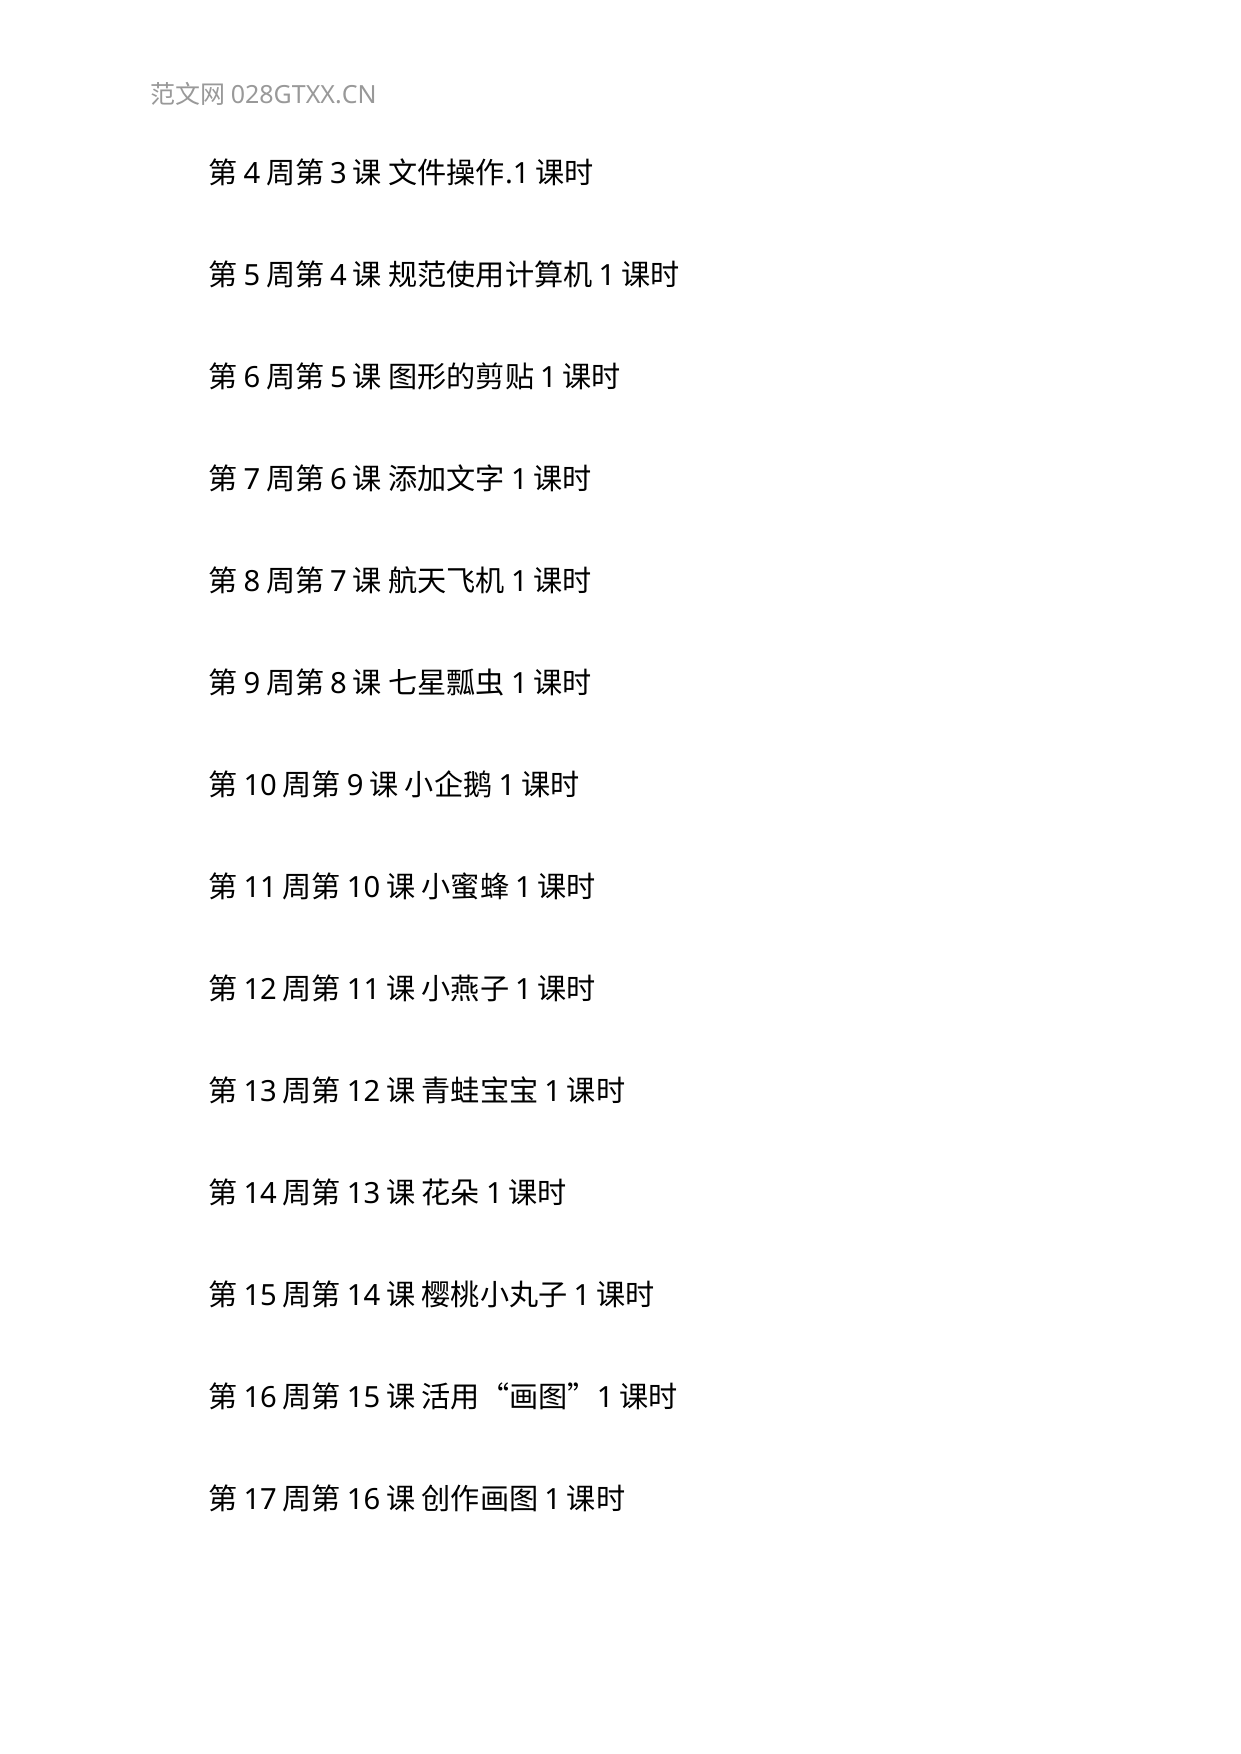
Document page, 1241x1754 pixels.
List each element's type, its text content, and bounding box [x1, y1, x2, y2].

text 第10周第9课 小企鹅1课时 [150, 762, 1090, 804]
text 第12周第11课 小燕子1课时 [150, 966, 1090, 1008]
text 第11周第10课 小蜜蜂1课时 [150, 864, 1090, 906]
text 第4周第3课 文件操作.1课时 [150, 150, 1090, 192]
text 第14周第13课 花朵1课时 [150, 1170, 1090, 1212]
text 第16周第15课 活用“画图”1课时 [150, 1374, 1090, 1416]
text 第8周第7课 航天飞机1课时 [150, 558, 1090, 600]
text 第13周第12课 青蛙宝宝1课时 [150, 1068, 1090, 1110]
text 第17周第16课 创作画图1课时 [150, 1476, 1090, 1518]
text 第9周第8课 七星瓢虫1课时 [150, 660, 1090, 702]
text 第15周第14课 樱桃小丸子1课时 [150, 1272, 1090, 1314]
text 第5周第4课 规范使用计算机1课时 [150, 252, 1090, 294]
text 第7周第6课 添加文字1课时 [150, 456, 1090, 498]
text 第6周第5课 图形的剪贴1课时 [150, 354, 1090, 396]
